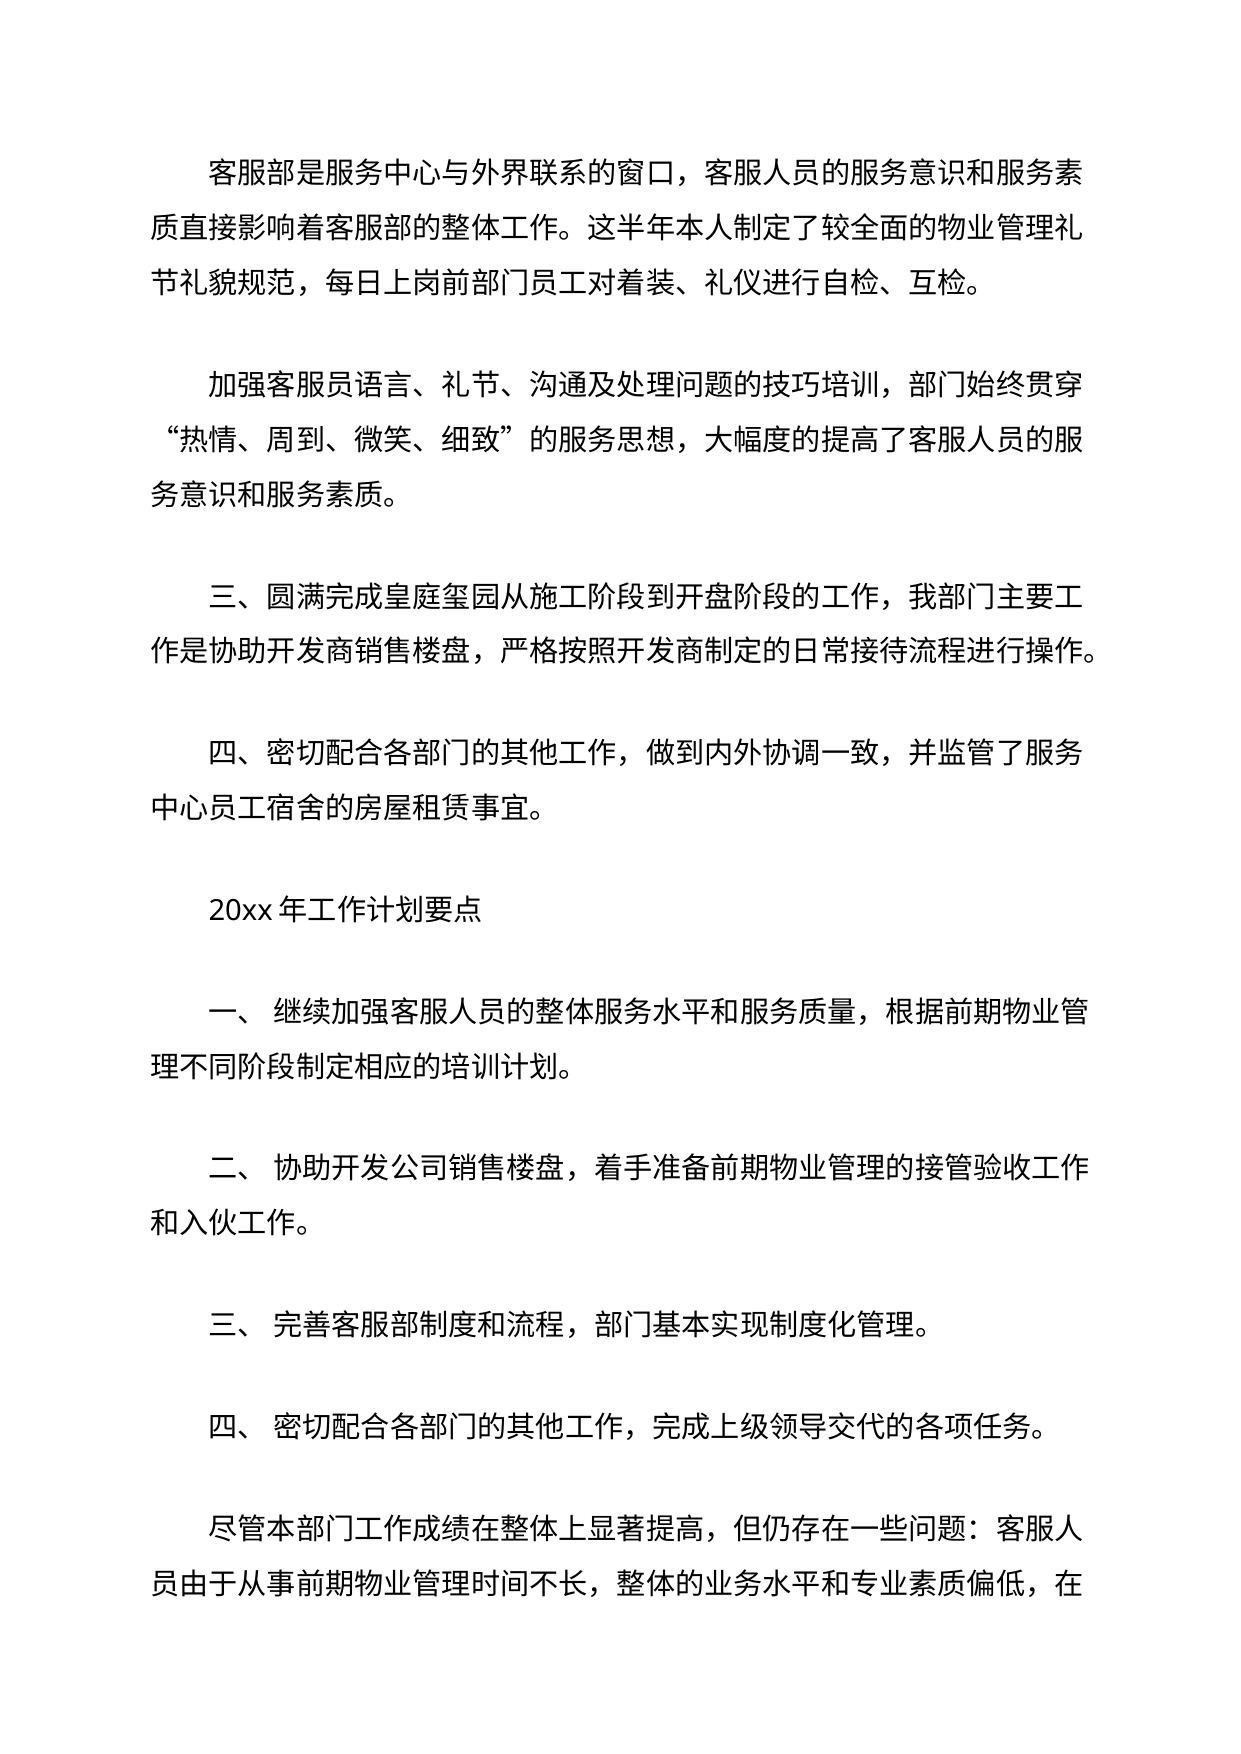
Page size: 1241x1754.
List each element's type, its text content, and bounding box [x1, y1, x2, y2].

text 一、 继续加强客服人员的整体服务水平和服务质量，根据前期物业管理不同阶段制定相应的培训计划。 [150, 988, 1090, 1086]
text 三、圆满完成皇庭玺园从施工阶段到开盘阶段的工作，我部门主要工作是协助开发商销售楼盘，严格按照开发商制定的日常接待流程进行操作。 [150, 573, 1090, 670]
text 三、 完善客服部制度和流程，部门基本实现制度化管理。 [150, 1302, 1090, 1344]
text 四、 密切配合各部门的其他工作，完成上级领导交代的各项任务。 [150, 1403, 1090, 1446]
text 20xx年工作计划要点 [150, 886, 1090, 929]
text 四、密切配合各部门的其他工作，做到内外协调一致，并监管了服务中心员工宿舍的房屋租赁事宜。 [150, 730, 1090, 827]
text 客服部是服务中心与外界联系的窗口，客服人员的服务意识和服务素质直接影响着客服部的整体工作。这半年本人制定了较全面的物业管理礼节礼貌规范，每日上岗前部门员工对着装、礼仪进行自检、互检。 [150, 150, 1090, 302]
text 二、 协助开发公司销售楼盘，着手准备前期物业管理的接管验收工作和入伙工作。 [150, 1145, 1090, 1242]
text 加强客服员语言、礼节、沟通及处理问题的技巧培训，部门始终贯穿“热情、周到、微笑、细致”的服务思想，大幅度的提高了客服人员的服务意识和服务素质。 [150, 362, 1090, 514]
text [150, 1505, 1090, 1602]
